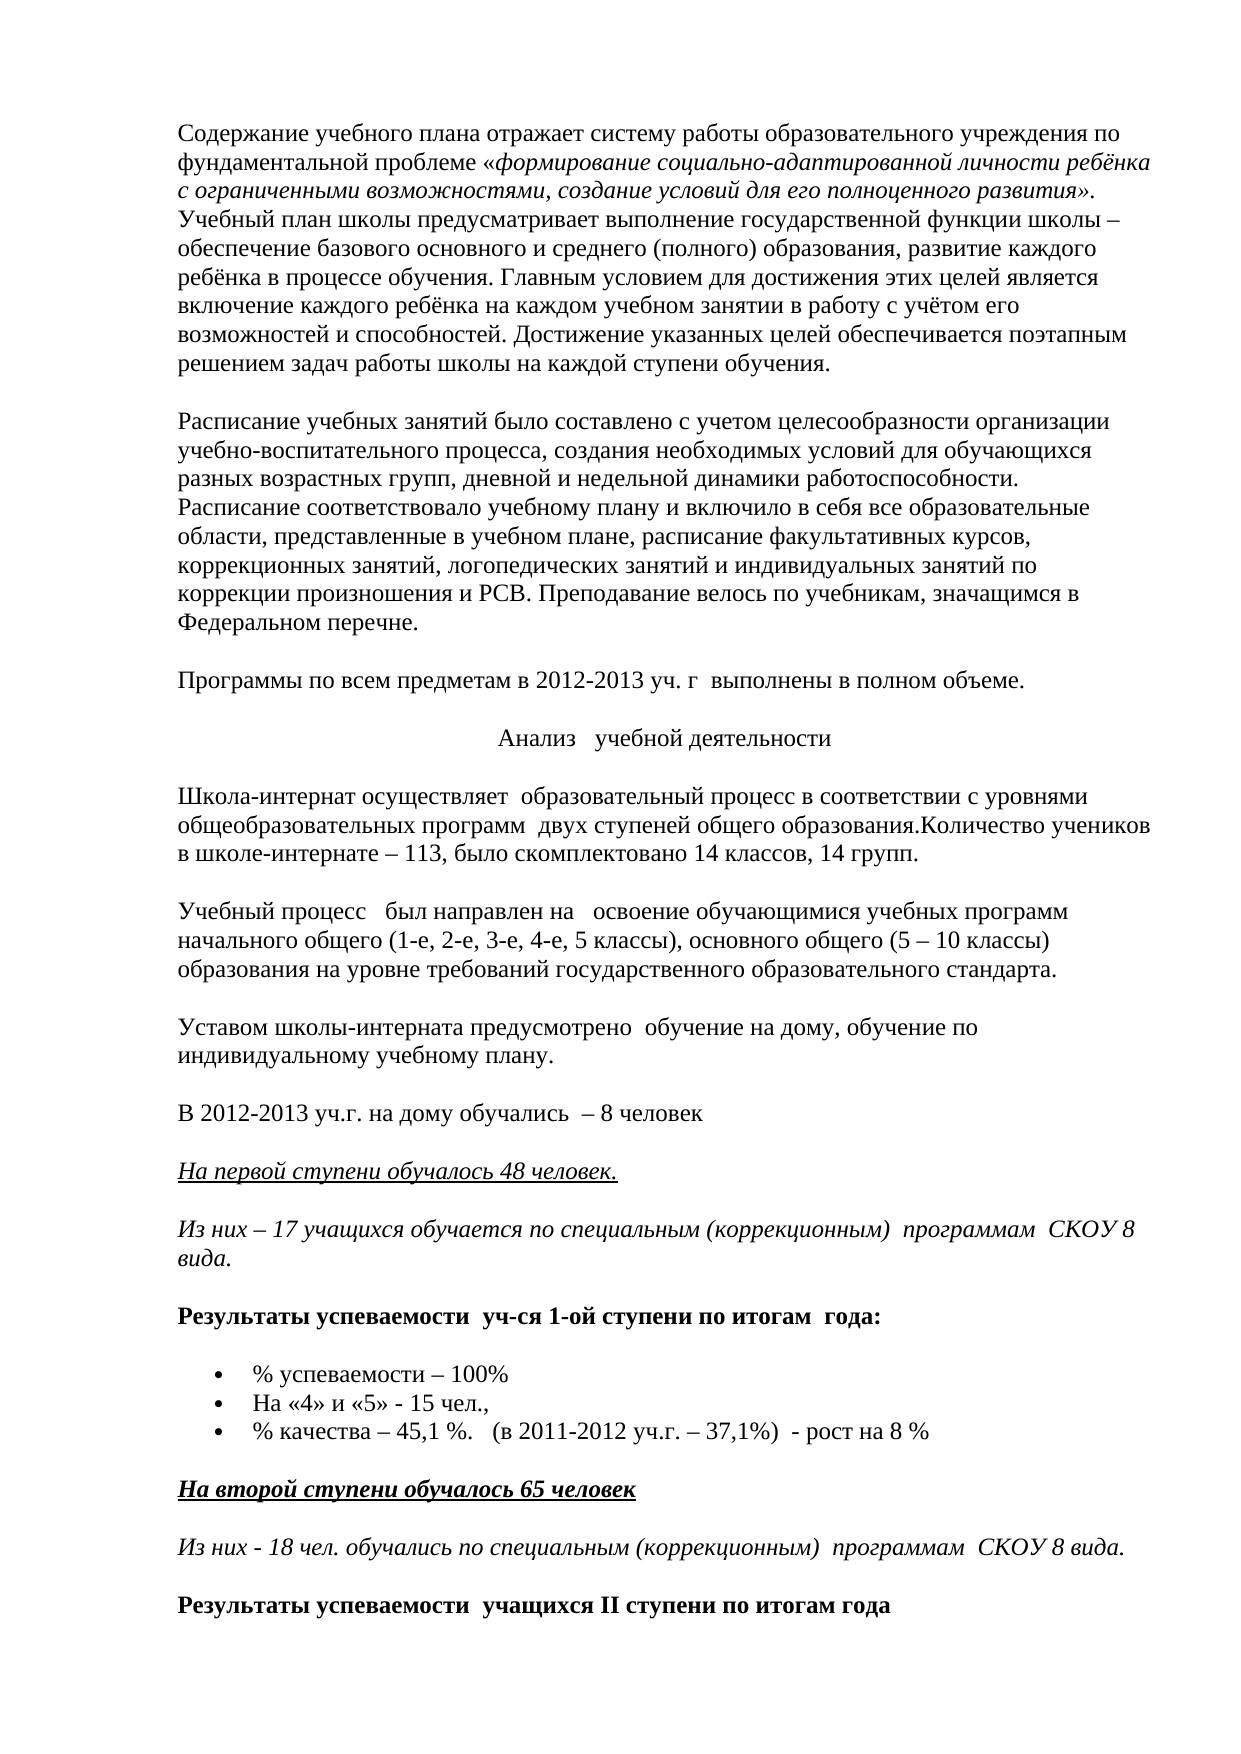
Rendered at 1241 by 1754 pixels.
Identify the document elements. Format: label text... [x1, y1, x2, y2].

text Результаты успеваемости уч-ся 1-ой ступени по итогам года: [177, 1301, 1152, 1330]
text Из них - 18 чел. обучались по специальным (коррекционным) программам СКОУ 8 вида. [177, 1532, 1152, 1561]
list % качества – 45,1 %. (в 2011-2012 уч.г. – 37,1%) - рост на 8 % [215, 1416, 1152, 1445]
text Уставом школы-интерната предусмотрено обучение на дому, обучение по индивидуальному учебному плану. [177, 1012, 1152, 1069]
text Результаты успеваемости учащихся II ступени по итогам года [177, 1590, 1152, 1619]
text На второй ступени обучалось 65 человек [177, 1474, 1152, 1503]
text Программы по всем предметам в 2012-2013 уч. г выполнены в полном объеме. [177, 665, 1152, 694]
list % успеваемости – 100% [215, 1359, 1152, 1388]
text Содержание учебного плана отражает систему работы образовательного учреждения по фундаментальной проблеме «формирование социально-адаптированной личности ребёнка с ограниченными возможностями, создание условий для его полноценного развития». Учебный план школы предусматривает выполнение государственной функции школы – обеспечение базового основного и среднего (полного) образования, развитие каждого ребёнка в процессе обучения. Главным условием для достижения этих целей является включение каждого ребёнка на каждом учебном занятии в работу с учётом его возможностей и способностей. Достижение указанных целей обеспечивается поэтапным решением задач работы школы на каждой ступени обучения. [177, 118, 1152, 377]
text В 2012-2013 уч.г. на дому обучались – 8 человек [177, 1098, 1152, 1127]
text Анализ учебной деятельности [177, 723, 1152, 752]
text Учебный процесс был направлен на освоение обучающимися учебных программ начального общего (1-е, 2-е, 3-е, 4-е, 5 классы), основного общего (5 – 10 классы) образования на уровне требований государственного образовательного стандарта. [177, 896, 1152, 983]
list На «4» и «5» - 15 чел., [215, 1388, 1152, 1416]
text На первой ступени обучалось 48 человек. [177, 1156, 1152, 1185]
text Из них – 17 учащихся обучается по специальным (коррекционным) программам СКОУ 8 вида. [177, 1214, 1152, 1272]
text Расписание учебных занятий было составлено с учетом целесообразности организации учебно-воспитательного процесса, создания необходимых условий для обучающихся разных возрастных групп, дневной и недельной динамики работоспособности. Расписание соответствовало учебному плану и включило в себя все образовательные области, представленные в учебном плане, расписание факультативных курсов, коррекционных занятий, логопедических занятий и индивидуальных занятий по коррекции произношения и РСВ. Преподавание велось по учебникам, значащимся в Федеральном перечне. [177, 406, 1152, 636]
text Школа-интернат осуществляет образовательный процесс в соответствии с уровнями общеобразовательных программ двух ступеней общего образования.Количество учеников в школе-интернате – 113, было скомплектовано 14 классов, 14 групп. [177, 781, 1152, 867]
